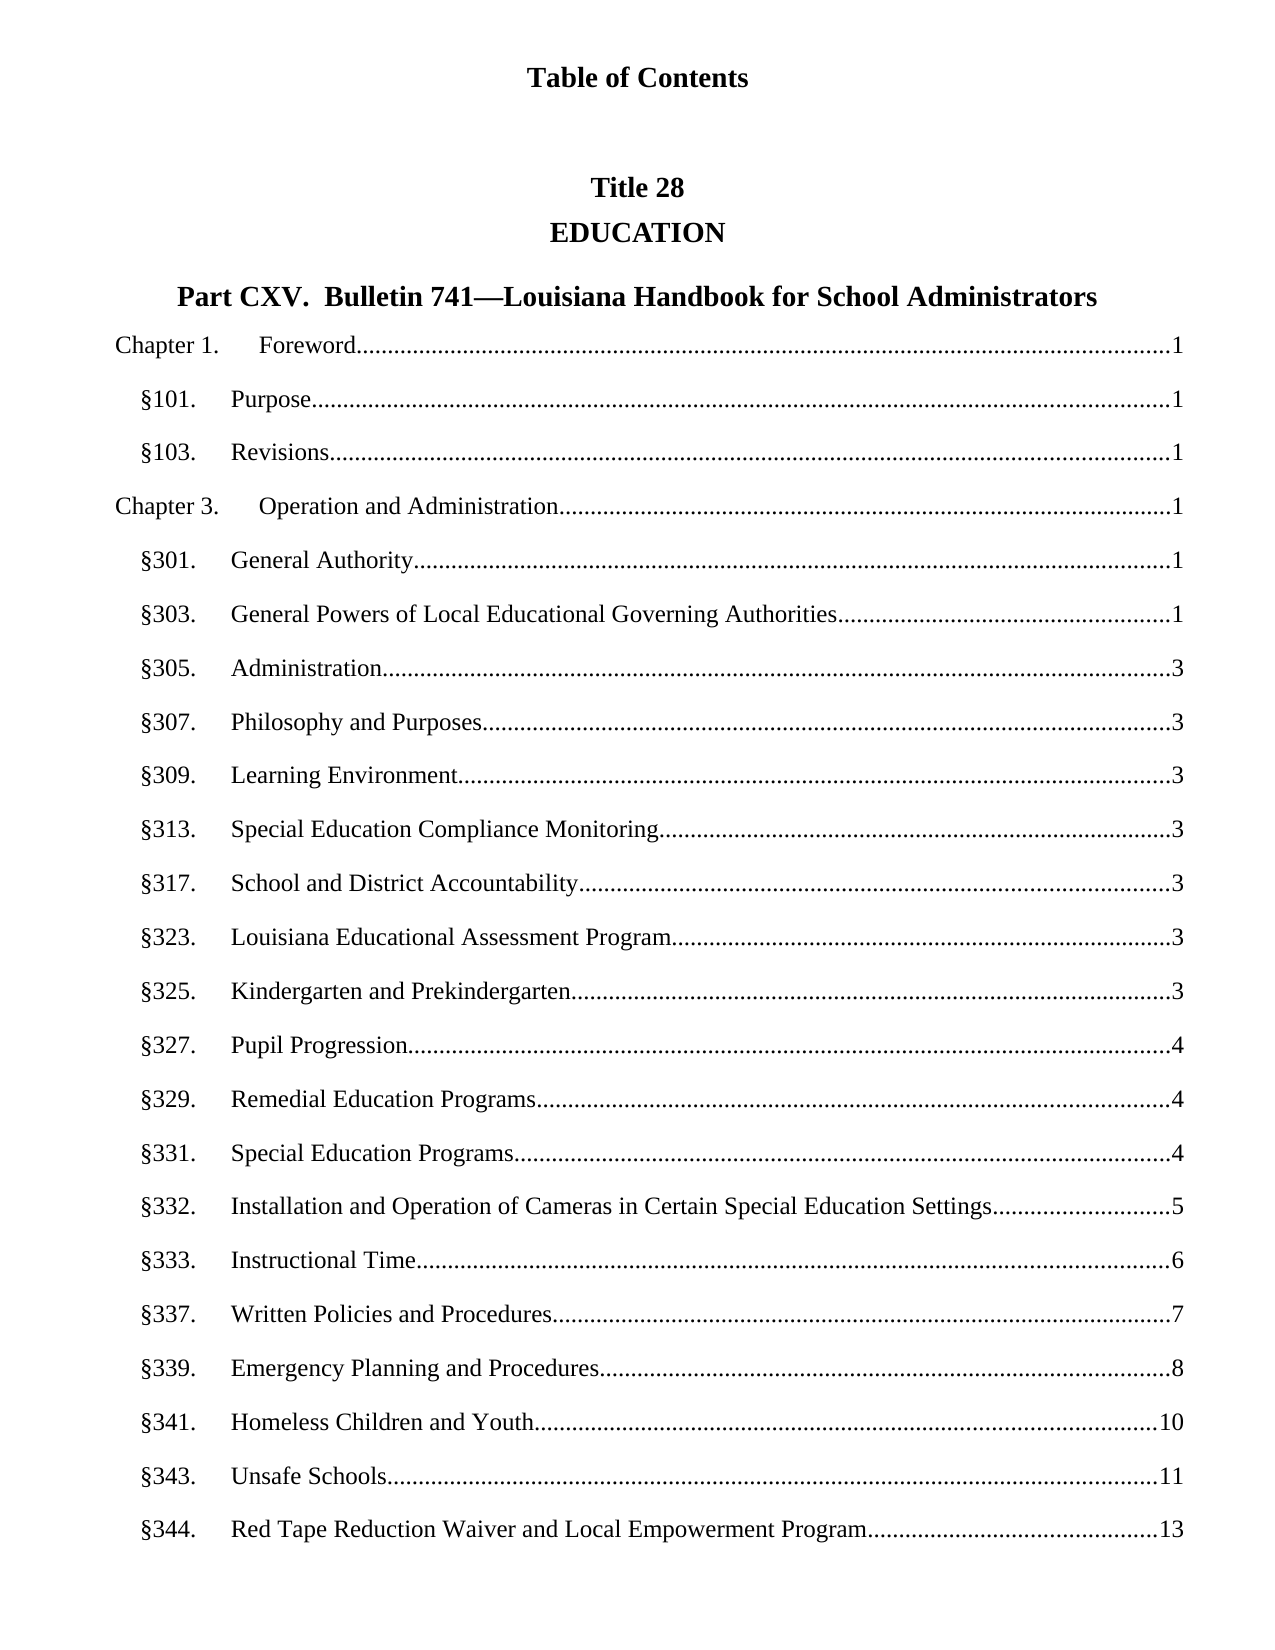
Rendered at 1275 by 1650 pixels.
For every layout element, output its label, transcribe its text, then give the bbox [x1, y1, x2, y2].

text §309. Learning Environment 3 [140, 761, 1185, 789]
text §305. Administration 3 [140, 653, 1185, 682]
text §103. Revisions 1 [140, 437, 1185, 466]
text §303. General Powers of Local Educational Governing Authorities 1 [140, 599, 1185, 628]
text §301. General Authority 1 [140, 545, 1185, 574]
text §331. Special Education Programs 4 [140, 1138, 1185, 1166]
text §313. Special Education Compliance Monitoring 3 [140, 814, 1185, 843]
text §339. Emergency Planning and Procedures 8 [140, 1353, 1185, 1382]
text §307. Philosophy and Purposes 3 [140, 707, 1185, 736]
text §343. Unsafe Schools 11 [140, 1461, 1185, 1489]
text Part CXV. Bulletin 741―Louisiana Handbook for School Administrators [90, 279, 1185, 312]
text Chapter 3. Operation and Administration 1 [115, 491, 1185, 520]
text §101. Purpose 1 [140, 384, 1185, 412]
text §333. Instructional Time 6 [140, 1245, 1185, 1274]
text §317. School and District Accountability 3 [140, 868, 1185, 897]
text §332. Installation and Operation of Cameras in Certain Special Education Settings 5 [140, 1191, 1185, 1220]
text §325. Kindergarten and Prekindergarten 3 [140, 976, 1185, 1005]
text §341. Homeless Children and Youth 10 [140, 1407, 1185, 1436]
text §327. Pupil Progression 4 [140, 1030, 1185, 1059]
text Chapter 1. Foreword 1 [115, 330, 1185, 358]
text §337. Written Policies and Procedures 7 [140, 1299, 1185, 1328]
text §323. Louisiana Educational Assessment Program 3 [140, 922, 1185, 951]
text §329. Remedial Education Programs 4 [140, 1084, 1185, 1112]
text §344. Red Tape Reduction Waiver and Local Empowerment Program 13 [140, 1514, 1185, 1543]
